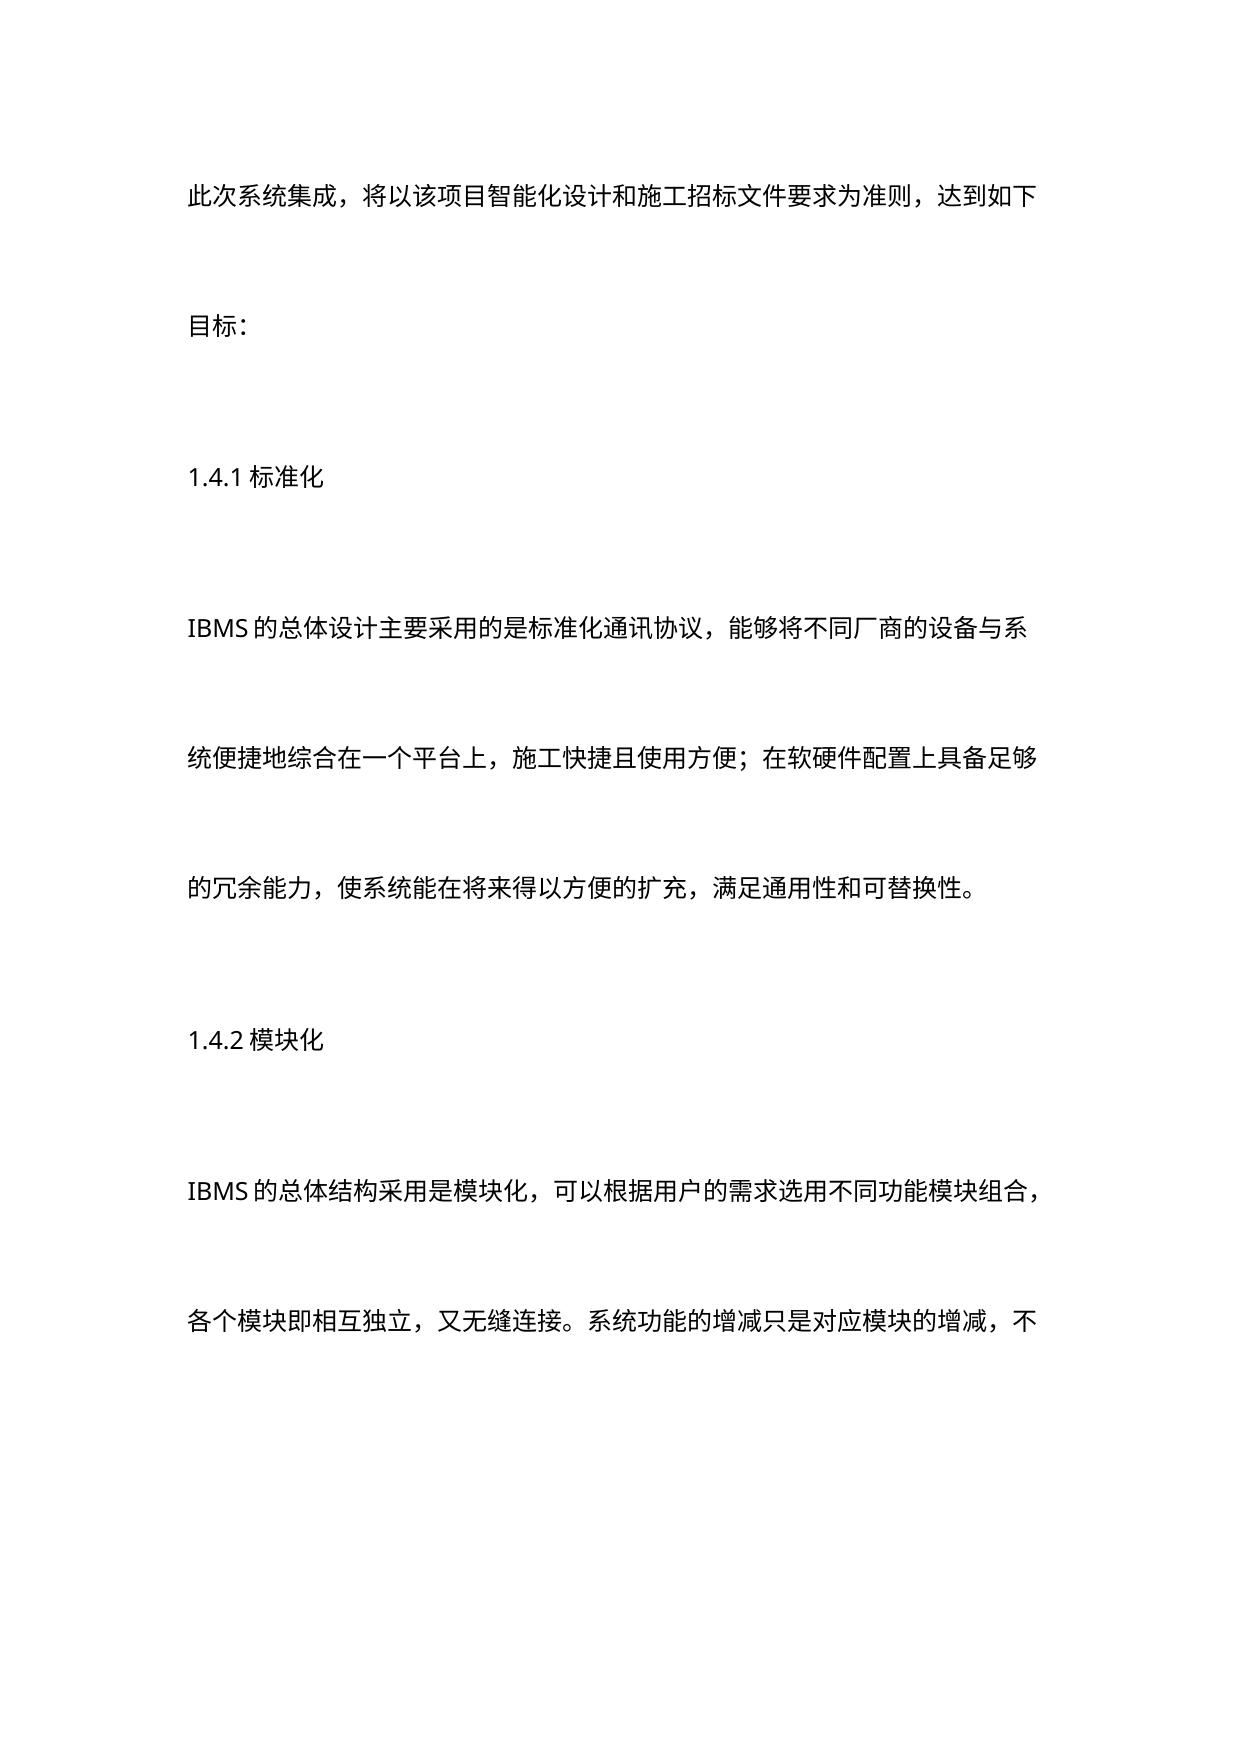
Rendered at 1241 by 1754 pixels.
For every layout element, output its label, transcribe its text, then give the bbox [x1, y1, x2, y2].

text 此次系统集成，将以该项目智能化设计和施工招标文件要求为准则，达到如下目标： [187, 162, 1053, 357]
text 1.4.2模块化 [187, 1006, 1053, 1071]
text 1.4.1标准化 [187, 443, 1053, 508]
text IBMS的总体设计主要采用的是标准化通讯协议，能够将不同厂商的设备与系统便捷地综合在一个平台上，施工快捷且使用方便；在软硬件配置上具备足够的冗余能力，使系统能在将来得以方便的扩充，满足通用性和可替换性。 [187, 594, 1053, 919]
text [187, 1157, 1053, 1352]
